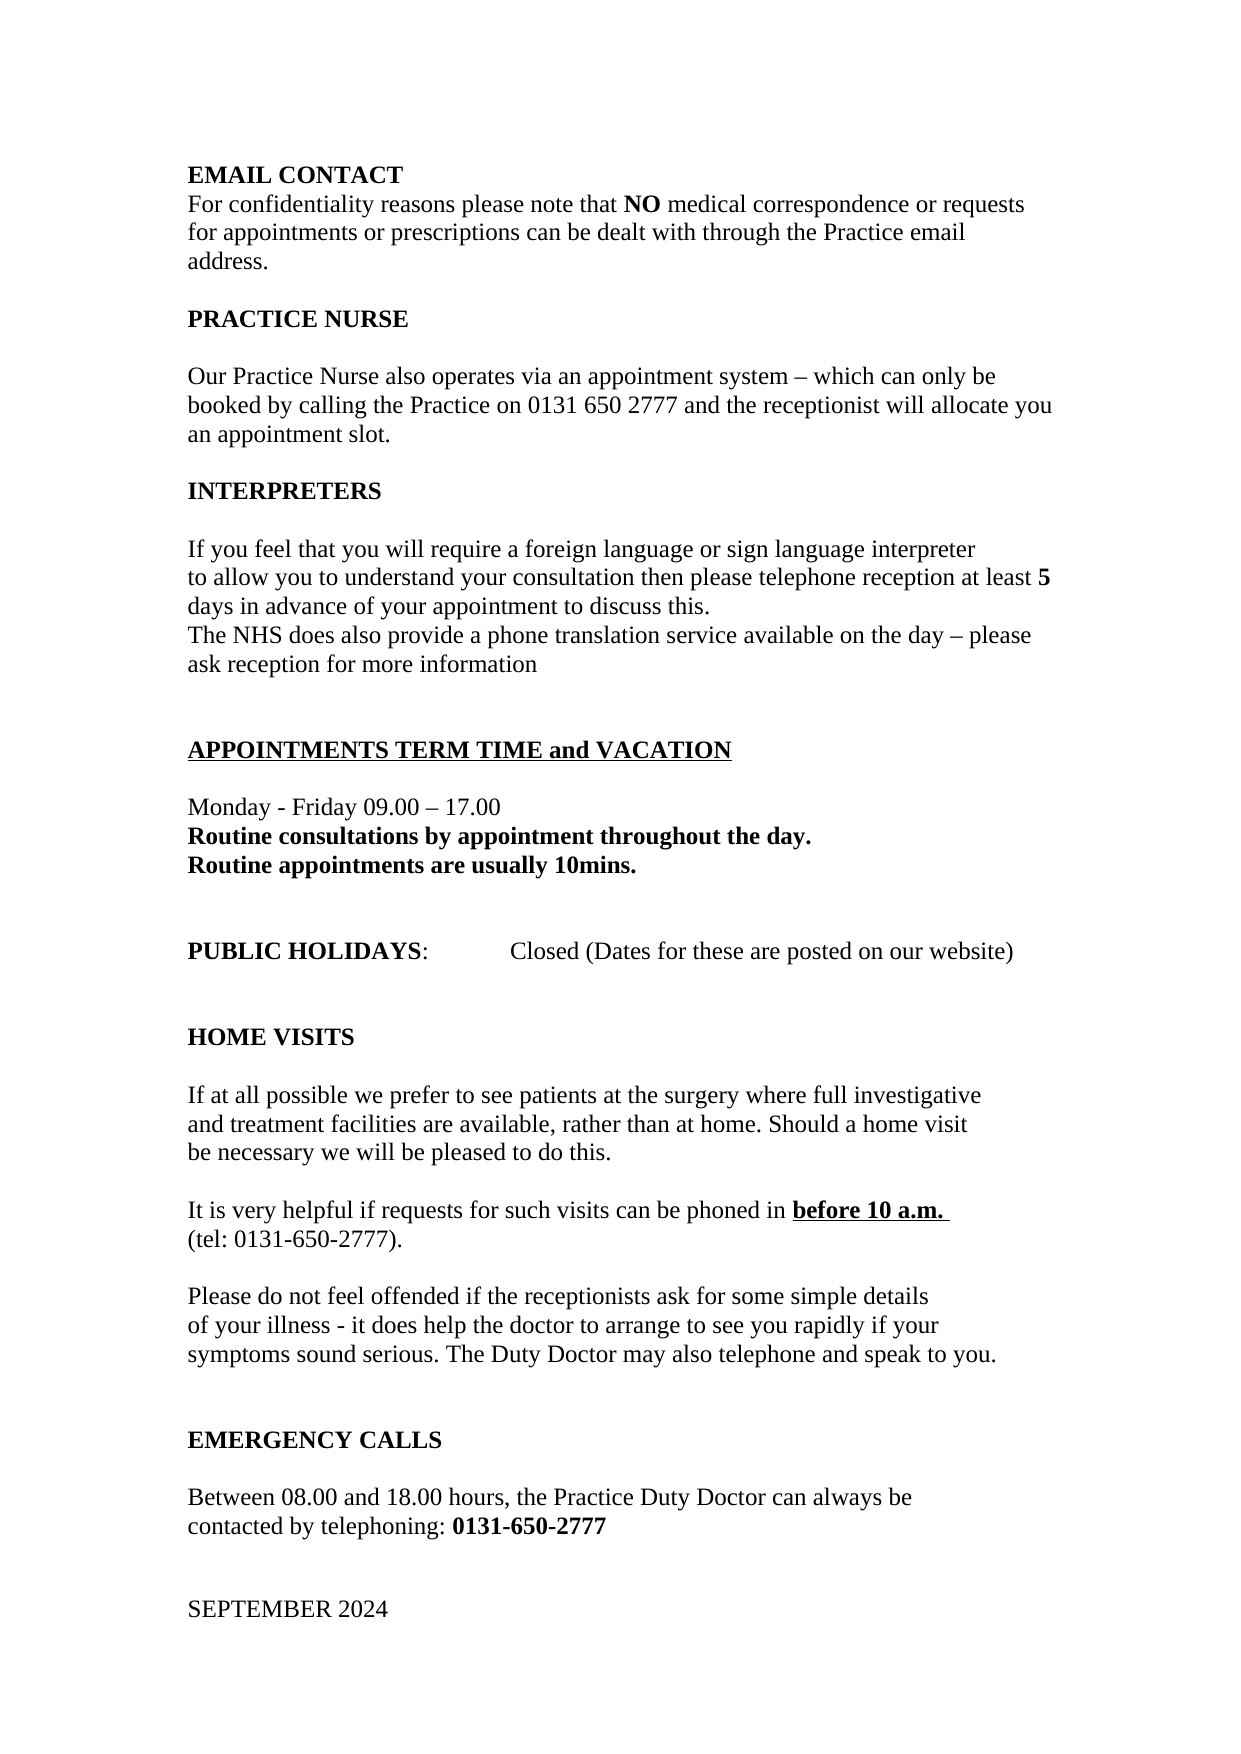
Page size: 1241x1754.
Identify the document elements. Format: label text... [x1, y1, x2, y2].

text be necessary we will be pleased to do this. [187, 1137, 1053, 1166]
text Between 08.00 and 18.00 hours, the Practice Duty Doctor can always be [187, 1482, 1053, 1511]
text Monday - Friday 09.00 – 17.00 [187, 792, 1053, 821]
text PRACTICE NURSE [187, 304, 1053, 332]
text Please do not feel offended if the receptionists ask for some simple details [187, 1281, 1053, 1310]
text INTERPRETERS [187, 476, 1053, 505]
text Routine consultations by appointment throughout the day. [187, 821, 1053, 850]
text and treatment facilities are available, rather than at home. Should a home visit [187, 1109, 1053, 1137]
text to allow you to understand your consultation then please telephone reception at least 5 days in advance of your appointment to discuss this. [187, 562, 1053, 620]
text It is very helpful if requests for such visits can be phoned in before 10 a.m. [187, 1195, 1053, 1224]
text symptoms sound serious. The Duty Doctor may also telephone and speak to you. [187, 1339, 1053, 1367]
text (tel: 0131-650-2777). [187, 1224, 1053, 1252]
text PUBLIC HOLIDAYS: Closed (Dates for these are posted on our website) [187, 936, 1053, 965]
text For confidentiality reasons please note that NO medical correspondence or requests for appointments or prescriptions can be dealt with through the Practice email address. [187, 189, 1053, 275]
text of your illness - it does help the doctor to arrange to see you rapidly if your [187, 1310, 1053, 1339]
text HOME VISITS [187, 1022, 1053, 1051]
text EMERGENCY CALLS [187, 1425, 1053, 1454]
text If you feel that you will require a foreign language or sign language interpreter [187, 534, 1053, 562]
text contacted by telephoning: 0131-650-2777 [187, 1511, 1053, 1540]
text EMAIL CONTACT [187, 160, 1053, 189]
text Our Practice Nurse also operates via an appointment system – which can only be booked by calling the Practice on 0131 650 2777 and the receptionist will allocate you an appointment slot. [187, 361, 1053, 447]
text APPOINTMENTS TERM TIME and VACATION [187, 735, 1053, 764]
text If at all possible we prefer to see patients at the surgery where full investigative [187, 1080, 1053, 1109]
text Routine appointments are usually 10mins. [187, 850, 1053, 879]
text The NHS does also provide a phone translation service available on the day – please ask reception for more information [187, 620, 1053, 677]
